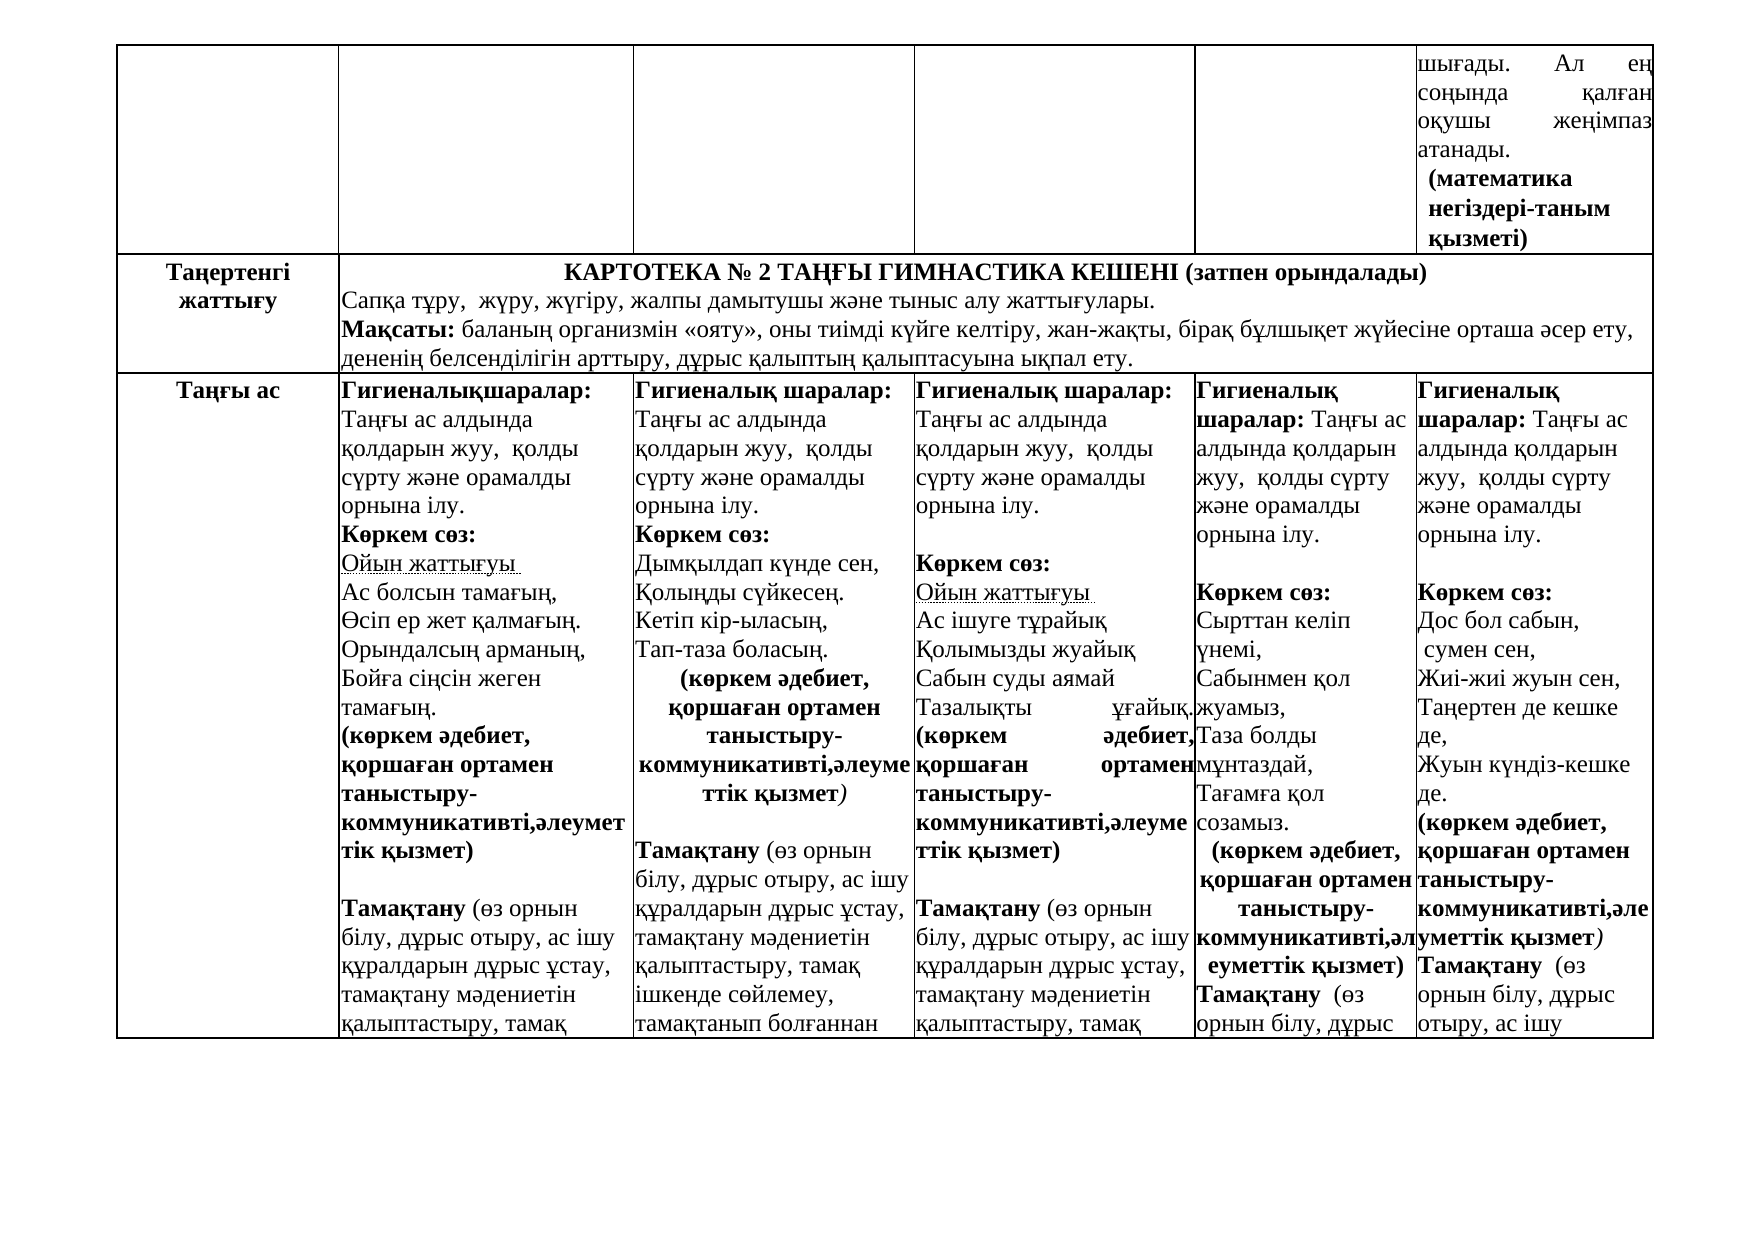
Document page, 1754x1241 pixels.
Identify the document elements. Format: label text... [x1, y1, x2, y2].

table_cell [1196, 46, 1416, 253]
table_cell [634, 374, 914, 1037]
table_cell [1196, 374, 1416, 1037]
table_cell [339, 46, 633, 253]
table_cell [340, 374, 633, 1037]
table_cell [1417, 374, 1652, 1037]
table_cell Таңғы ас [118, 374, 338, 1037]
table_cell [634, 46, 914, 253]
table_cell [915, 46, 1194, 253]
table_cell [1417, 46, 1652, 253]
table_cell КАРТОТЕКА № 2 ТАҢҒЫ ГИМНАСТИКА КЕШЕНІ (затпен орындалады) Сапқа тұру, жүру, жүгіру, жалпы дамытушы және тыныс алу жаттығулары. Мақсаты: баланың организмін «ояту», оны тиімді күйге келтіру, жан-жақты, бірақ бұлшықет жүйесіне орташа әсер ету, дененің белсенділігін арттыру, дұрыс қалыптың қалыптасуына ықпал ету. [340, 255, 1652, 372]
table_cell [915, 628, 1194, 1037]
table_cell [118, 46, 338, 253]
table_cell Таңертенгі жаттығу [118, 255, 338, 372]
